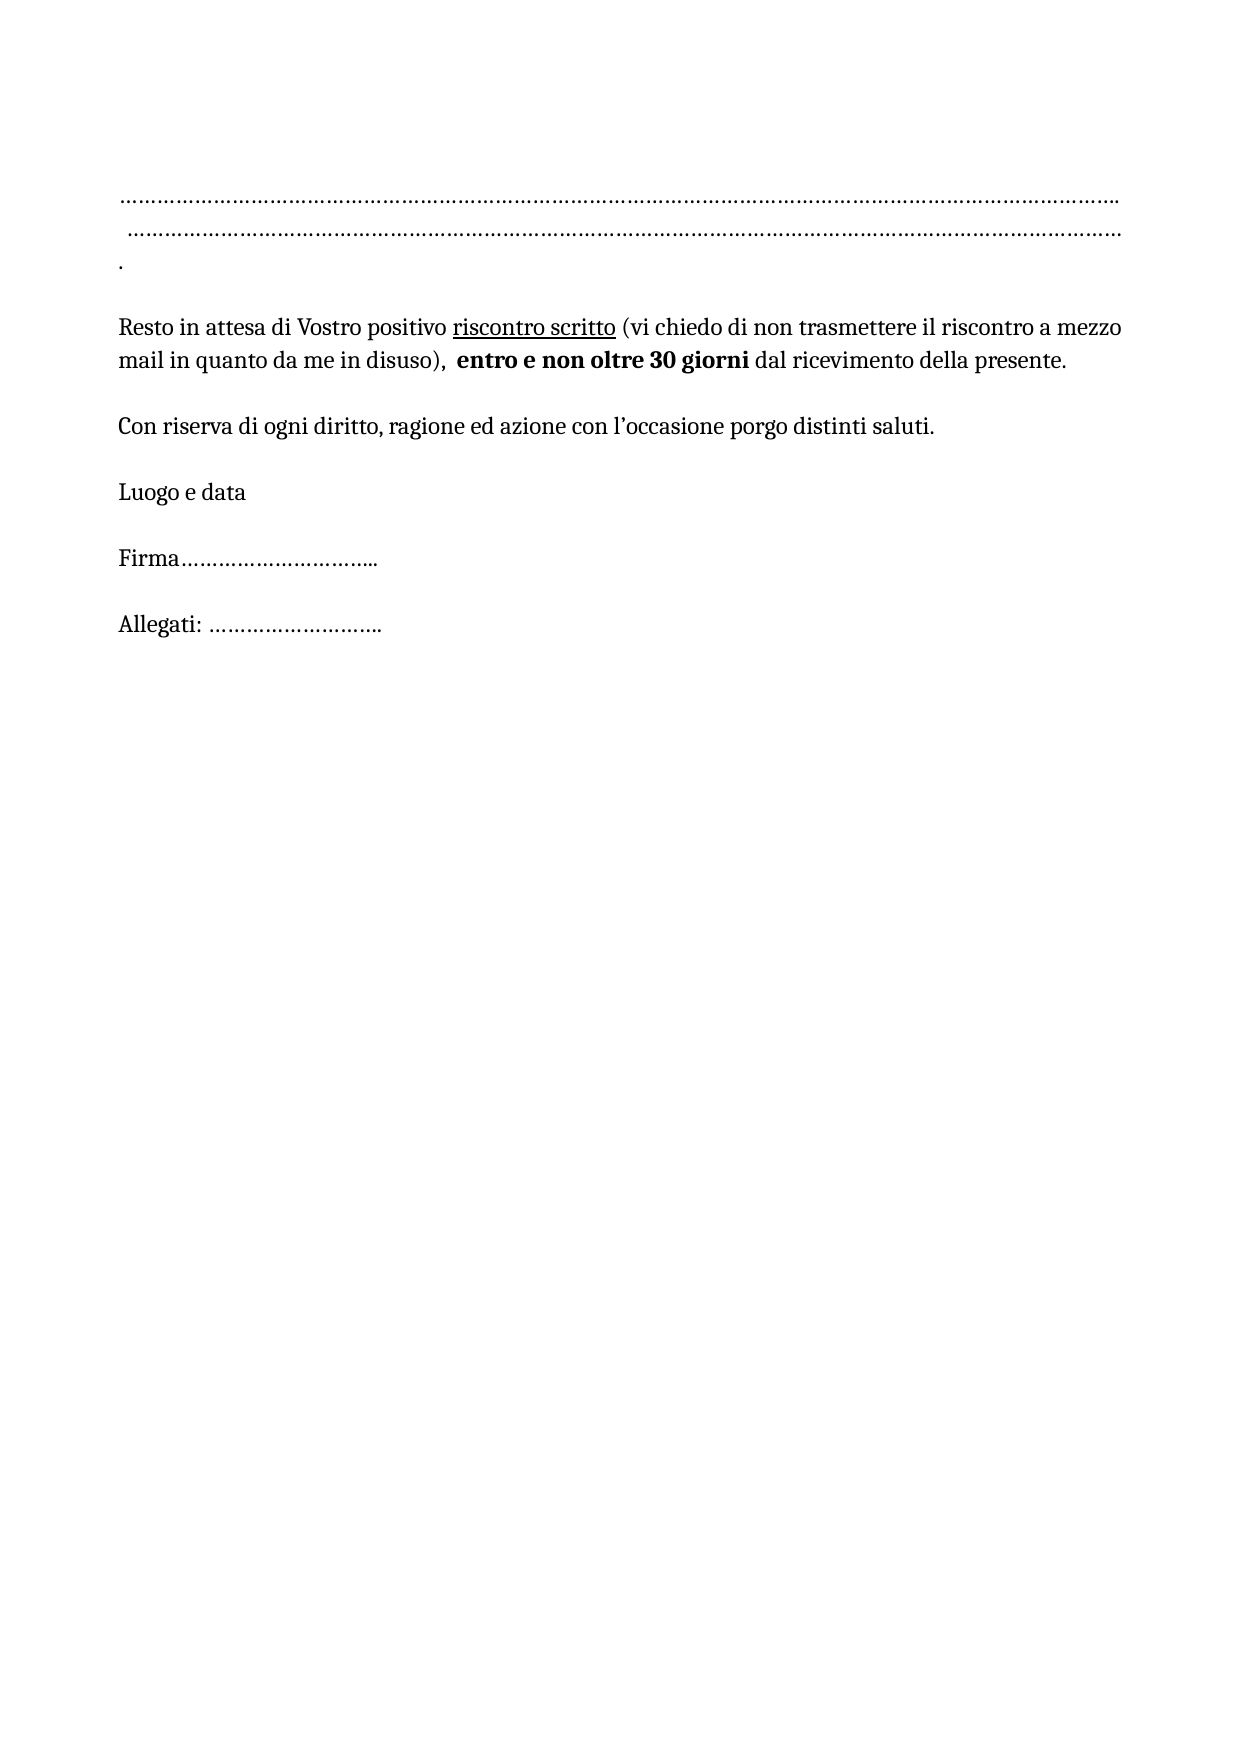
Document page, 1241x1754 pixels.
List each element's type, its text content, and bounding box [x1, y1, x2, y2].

text Allegati: ………………………. [118, 610, 1122, 639]
text Con riserva di ogni diritto, ragione ed azione con l’occasione porgo distinti saluti. [118, 412, 1122, 441]
text Resto in attesa di Vostro positivo riscontro scritto (vi chiedo di non trasmettere il riscontro a mezzo mail in quanto da me in disuso), entro e non oltre 30 giorni dal ricevimento della presente. [118, 313, 1122, 374]
text ……………………………………………………………………………………………………………………………………………. [118, 181, 1122, 209]
text Firma………………………….. [118, 544, 1122, 573]
text Luogo e data [118, 478, 1122, 507]
text ……………………………………………………………………………………………………………………………………………. [118, 214, 1122, 275]
